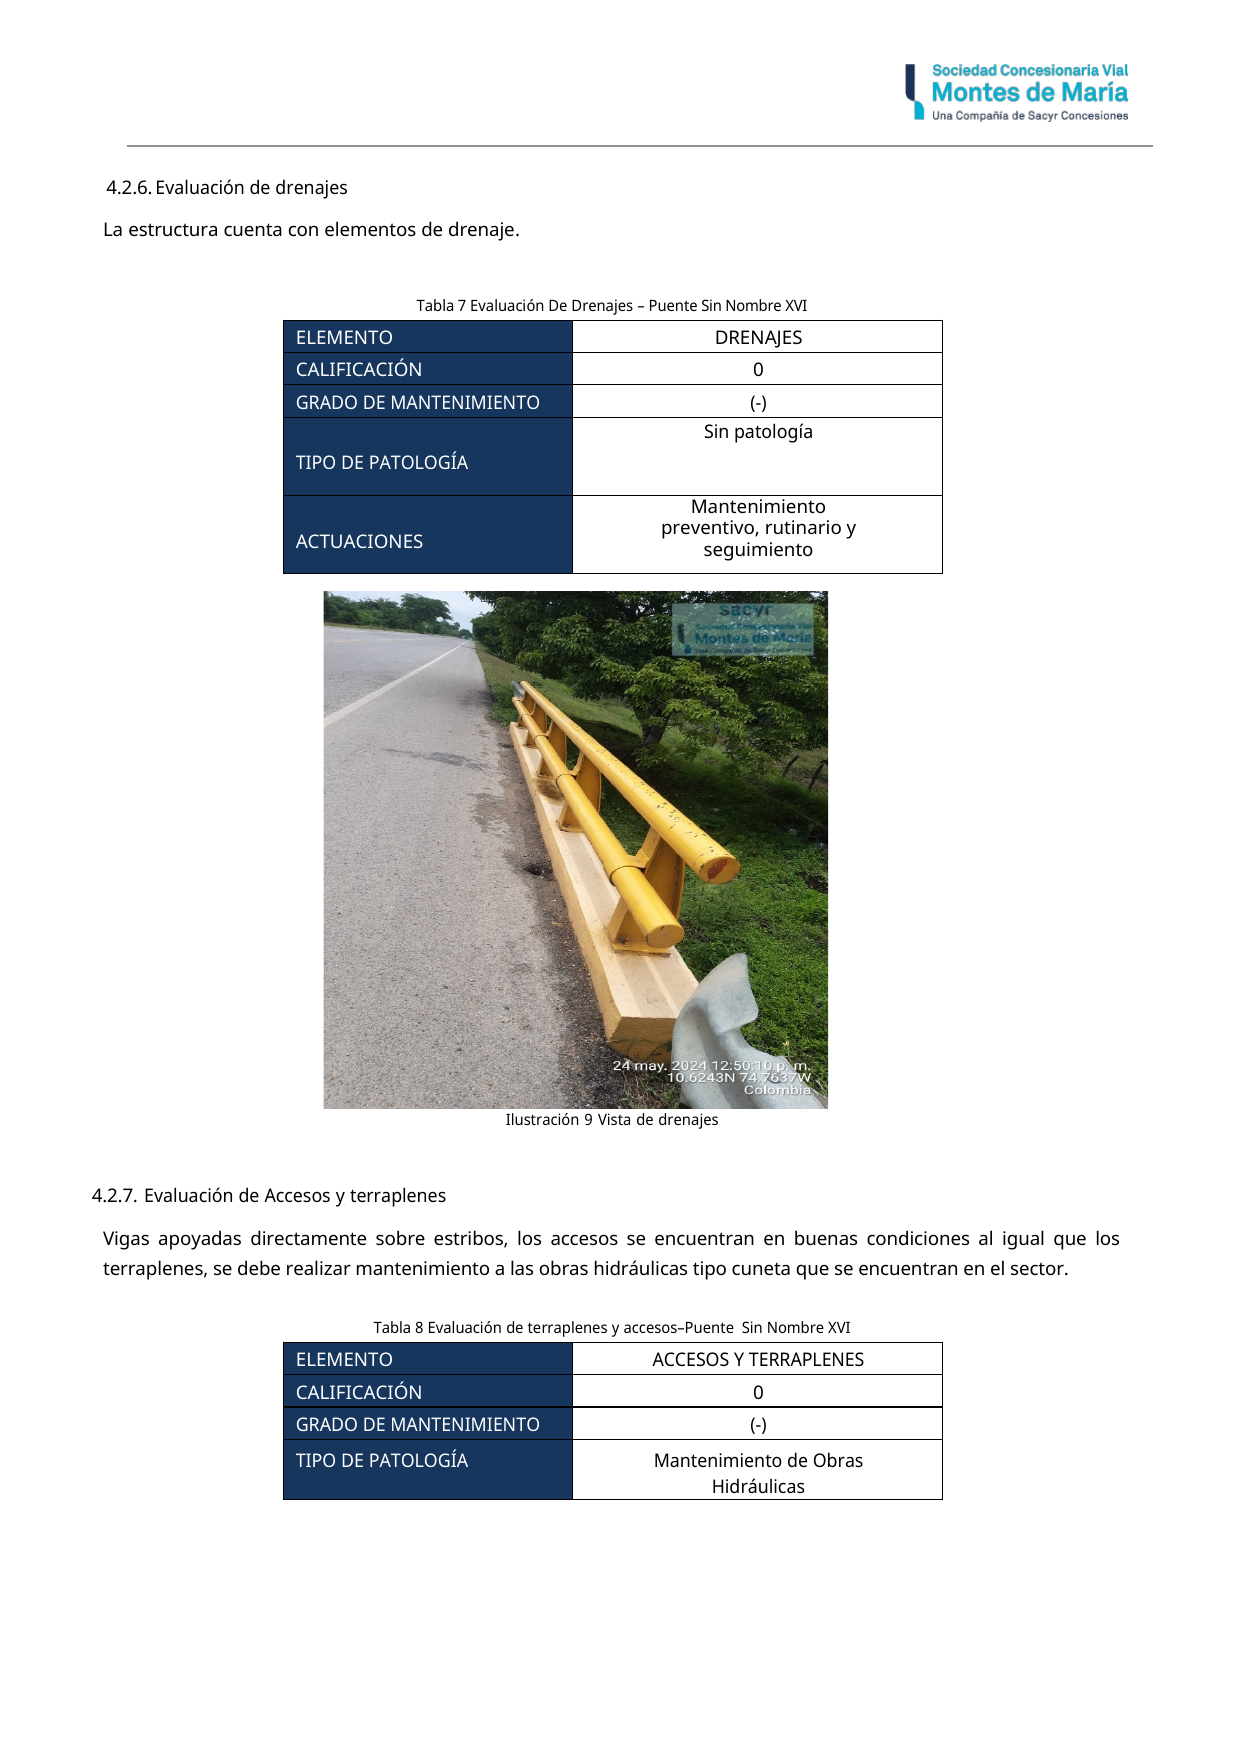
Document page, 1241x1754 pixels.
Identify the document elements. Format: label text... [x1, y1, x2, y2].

list Evaluación de Accesos y terraplenes [92, 1182, 1132, 1208]
table_cell Mantenimiento de Obras Hidráulicas [573, 1440, 942, 1499]
picture [891, 49, 1138, 132]
table_cell CALIFICACIÓN [284, 1375, 572, 1406]
table_cell TIPO DE PATOLOGÍA [284, 1440, 572, 1499]
table_cell CALIFICACIÓN [284, 353, 572, 384]
table_cell Mantenimiento preventivo, rutinario y seguimiento [573, 496, 942, 573]
table_cell 0 [573, 353, 942, 384]
table_header ELEMENTO [284, 321, 572, 352]
table_cell (-) [573, 385, 942, 417]
table_cell GRADO DE MANTENIMIENTO [284, 385, 572, 417]
text La estructura cuenta con elementos de drenaje. [103, 217, 1057, 242]
table_header ELEMENTO [284, 1343, 572, 1374]
table_header ACCESOS Y TERRAPLENES [573, 1343, 942, 1374]
table_cell 0 [573, 1375, 942, 1406]
list Evaluación de drenajes [106, 175, 1132, 200]
table_cell (-) [573, 1408, 942, 1439]
text Tabla 7 Evaluación De Drenajes – Puente Sin Nombre XVI [325, 295, 899, 316]
table_header DRENAJES [573, 321, 942, 352]
table_cell TIPO DE PATOLOGÍA [284, 418, 572, 495]
text Vigas apoyadas directamente sobre estribos, los accesos se encuentran en buenas condiciones al igual que los terraplenes, se debe realizar mantenimiento a las obras hidráulicas tipo cuneta que se encuentran en el sector. [103, 1225, 1121, 1281]
table_cell ACTUACIONES [284, 496, 572, 573]
table_cell Sin patología [573, 418, 942, 495]
table_cell GRADO DE MANTENIMIENTO [284, 1408, 572, 1439]
text Tabla 8 Evaluación de terraplenes y accesos–Puente Sin Nombre XVI [325, 1317, 899, 1338]
picture [323, 591, 829, 1109]
